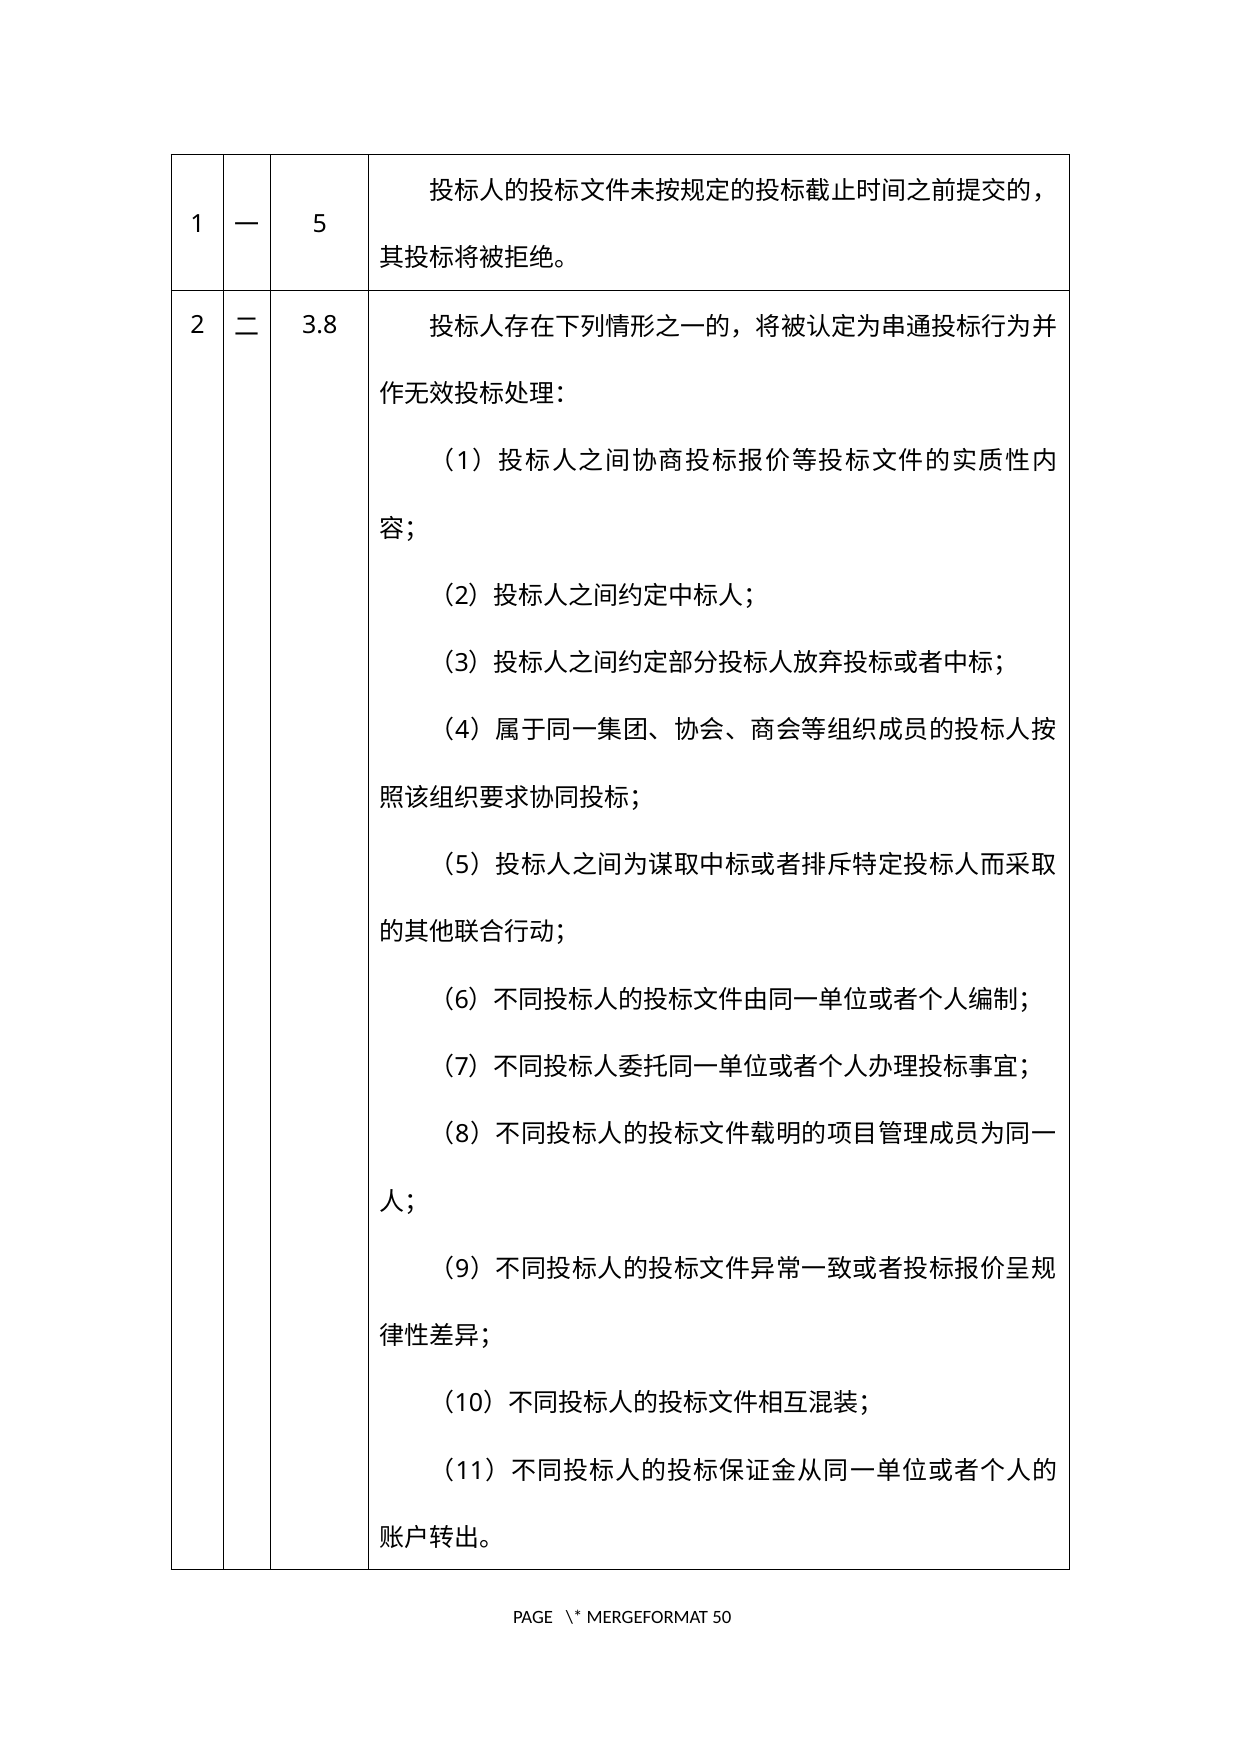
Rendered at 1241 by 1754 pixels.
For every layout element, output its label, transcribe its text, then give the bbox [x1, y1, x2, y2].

table_cell 5 [271, 155, 368, 289]
table_cell 二 [224, 291, 270, 1569]
table_cell 1 [172, 155, 223, 289]
table_cell 2 [172, 291, 223, 1569]
table_cell 投标人的投标文件未按规定的投标截止时间之前提交的，其投标将被拒绝。 [369, 155, 1069, 289]
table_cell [369, 291, 1069, 1569]
table_cell 3.8 [271, 291, 368, 1569]
table_cell 一 [224, 155, 270, 289]
